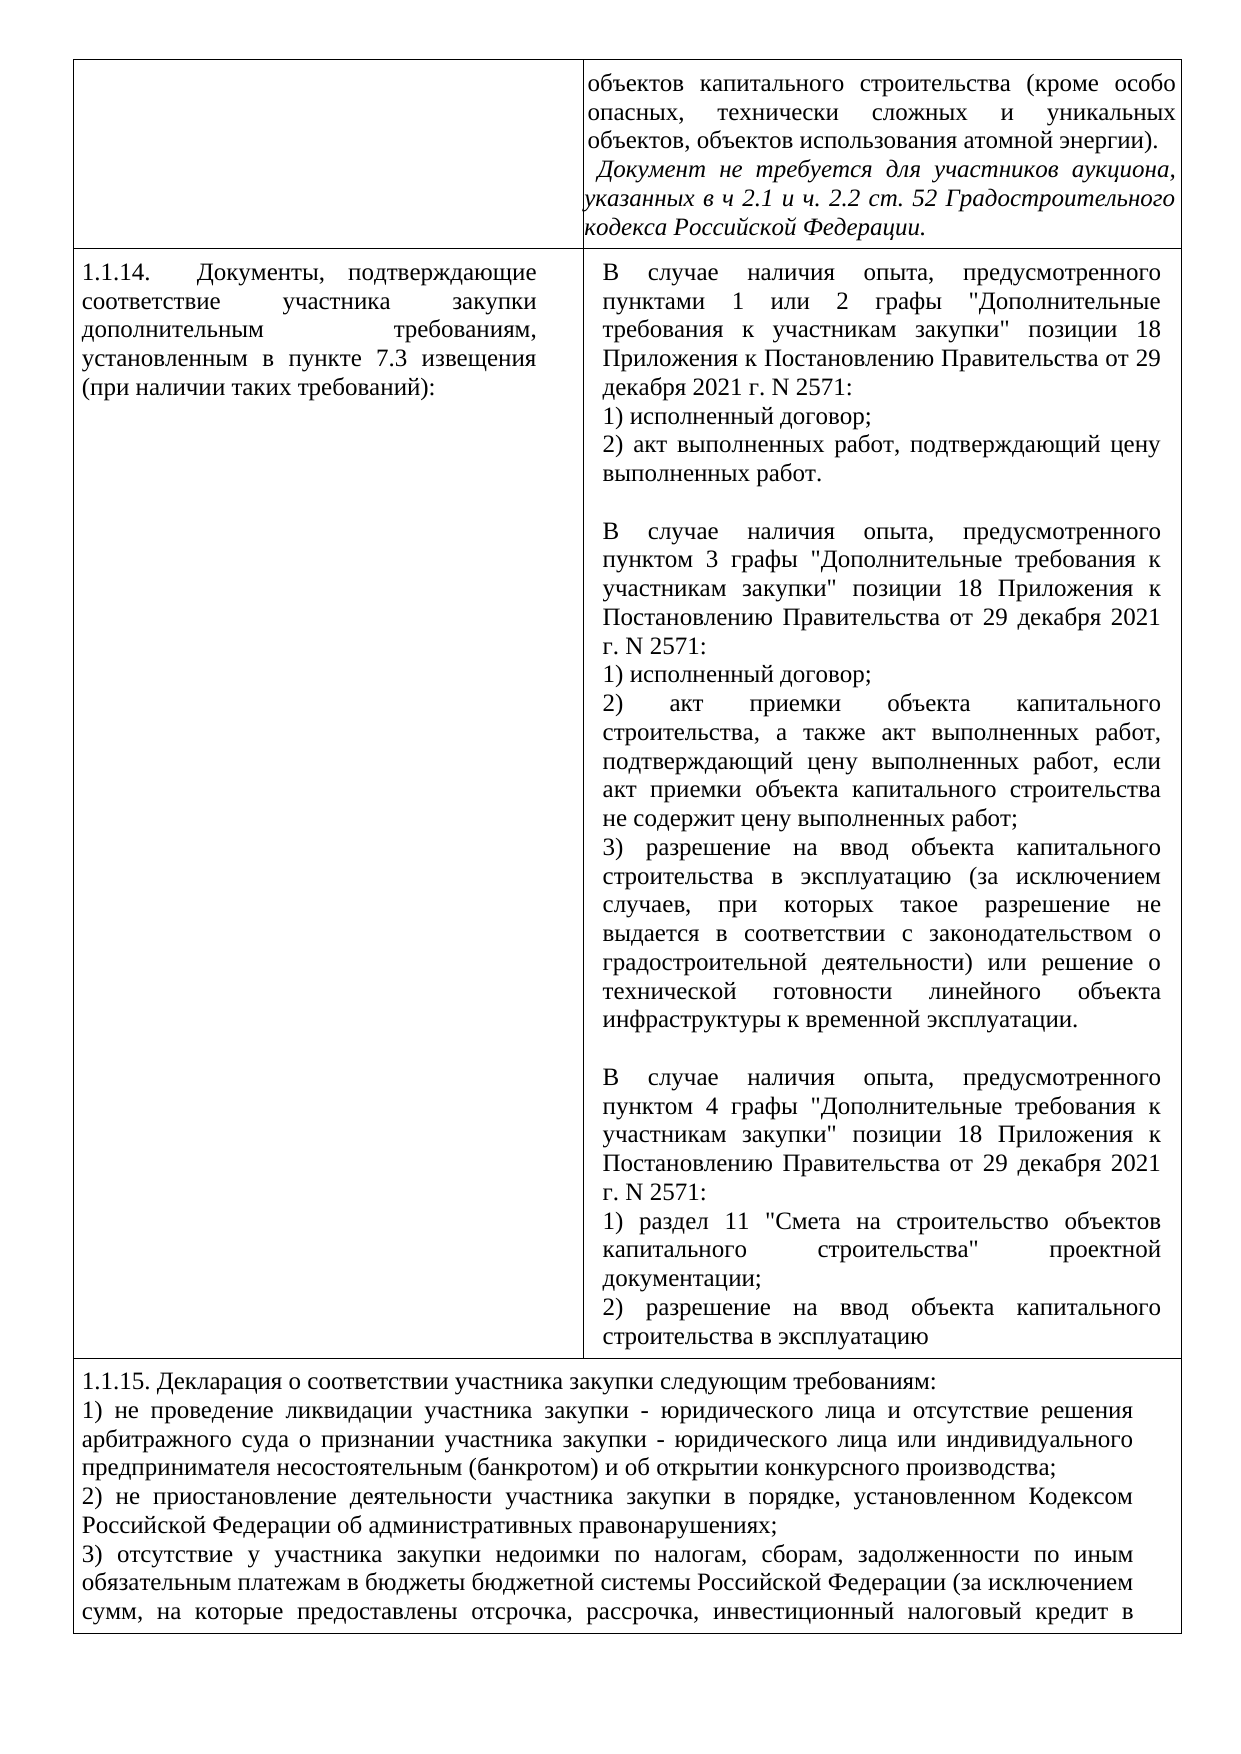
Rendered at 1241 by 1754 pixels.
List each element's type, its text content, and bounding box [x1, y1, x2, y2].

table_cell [584, 60, 1181, 248]
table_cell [74, 60, 583, 248]
table_cell 1.1.14. Документы, подтверждающие соответствие участника закупки дополнительным требованиям, установленным в пункте 7.3 извещения (при наличии таких требований): [74, 249, 583, 1357]
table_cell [74, 1359, 1181, 1633]
table_cell В случае наличия опыта, предусмотренного пунктами 1 или 2 графы "Дополнительные требования к участникам закупки" позиции 18 Приложения к Постановлению Правительства от 29 декабря 2021 г. N 2571: 1) исполненный договор; 2) акт выполненных работ, подтверждающий цену выполненных работ. В случае наличия опыта, предусмотренного пунктом 3 графы "Дополнительные требования к участникам закупки" позиции 18 Приложения к Постановлению Правительства от 29 декабря 2021 г. N 2571: 1) исполненный договор; 2) акт приемки объекта капитального строительства, а также акт выполненных работ, подтверждающий цену выполненных работ, если акт приемки объекта капитального строительства не содержит цену выполненных работ; 3) разрешение на ввод объекта капитального строительства в эксплуатацию (за исключением случаев, при которых такое разрешение не выдается в соответствии с законодательством о градостроительной деятельности) или решение о технической готовности линейного объекта инфраструктуры к временной эксплуатации. В случае наличия опыта, предусмотренного пунктом 4 графы "Дополнительные требования к участникам закупки" позиции 18 Приложения к Постановлению Правительства от 29 декабря 2021 г. N 2571: 1) раздел 11 "Смета на строительство объектов капитального строительства" проектной документации; 2) разрешение на ввод объекта капитального строительства в эксплуатацию [584, 249, 1181, 1357]
